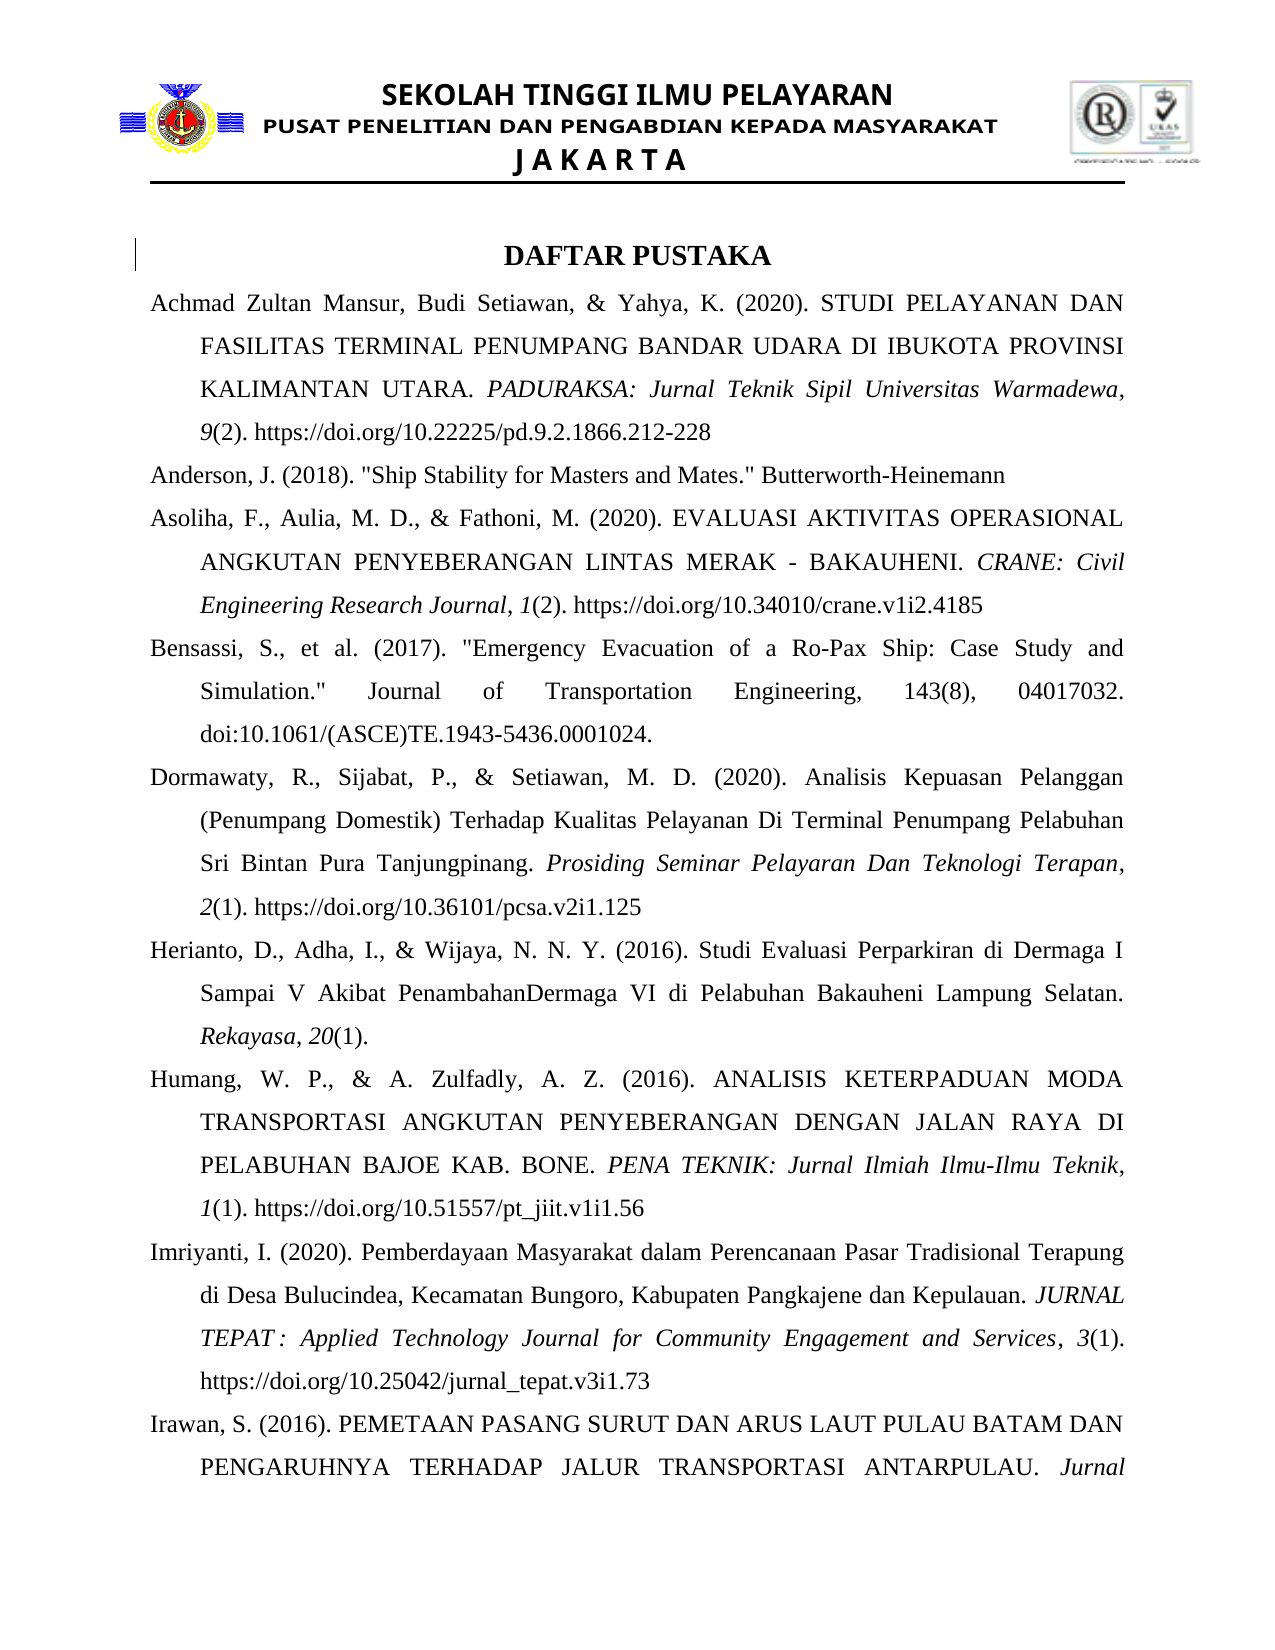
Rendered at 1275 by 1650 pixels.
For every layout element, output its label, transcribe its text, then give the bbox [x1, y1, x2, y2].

text Dormawaty, R., Sijabat, P., & Setiawan, M. D. (2020). Analisis Kepuasan Pelanggan (Penumpang Domestik) Terhadap Kualitas Pelayanan Di Terminal Penumpang Pelabuhan Sri Bintan Pura Tanjungpinang. Prosiding Seminar Pelayaran Dan Teknologi Terapan, 2(1). https://doi.org/10.36101/pcsa.v2i1.125 [150, 762, 1125, 920]
text Asoliha, F., Aulia, M. D., & Fathoni, M. (2020). EVALUASI AKTIVITAS OPERASIONAL ANGKUTAN PENYEBERANGAN LINTAS MERAK - BAKAUHENI. CRANE: Civil Engineering Research Journal, 1(2). https://doi.org/10.34010/crane.v1i2.4185 [150, 503, 1125, 618]
text Achmad Zultan Mansur, Budi Setiawan, & Yahya, K. (2020). STUDI PELAYANAN DAN FASILITAS TERMINAL PENUMPANG BANDAR UDARA DI IBUKOTA PROVINSI KALIMANTAN UTARA. PADURAKSA: Jurnal Teknik Sipil Universitas Warmadewa, 9(2). https://doi.org/10.22225/pd.9.2.1866.212-228 [150, 288, 1125, 446]
text Bensassi, S., et al. (2017). "Emergency Evacuation of a Ro-Pax Ship: Case Study and Simulation." Journal of Transportation Engineering, 143(8), 04017032. doi:10.1061/(ASCE)TE.1943-5436.0001024. [150, 633, 1125, 748]
picture [1064, 80, 1212, 163]
text Herianto, D., Adha, I., & Wijaya, N. N. Y. (2016). Studi Evaluasi Perparkiran di Dermaga I Sampai V Akibat PenambahanDermaga VI di Pelabuhan Bakauheni Lampung Selatan. Rekayasa, 20(1). [150, 935, 1125, 1050]
picture [118, 81, 246, 157]
text Imriyanti, I. (2020). Pemberdayaan Masyarakat dalam Perencanaan Pasar Tradisional Terapung di Desa Bulucindea, Kecamatan Bungoro, Kabupaten Pangkajene dan Kepulauan. JURNAL TEPAT : Applied Technology Journal for Community Engagement and Services, 3(1). https://doi.org/10.25042/jurnal_tepat.v3i1.73 [150, 1237, 1125, 1395]
subtitle DAFTAR PUSTAKA [150, 238, 1125, 271]
text Humang, W. P., & A. Zulfadly, A. Z. (2016). ANALISIS KETERPADUAN MODA TRANSPORTASI ANGKUTAN PENYEBERANGAN DENGAN JALAN RAYA DI PELABUHAN BAJOE KAB. BONE. PENA TEKNIK: Jurnal Ilmiah Ilmu-Ilmu Teknik, 1(1). https://doi.org/10.51557/pt_jiit.v1i1.56 [150, 1064, 1125, 1222]
text Anderson, J. (2018). "Ship Stability for Masters and Mates." Butterworth-Heinemann [150, 460, 1125, 489]
